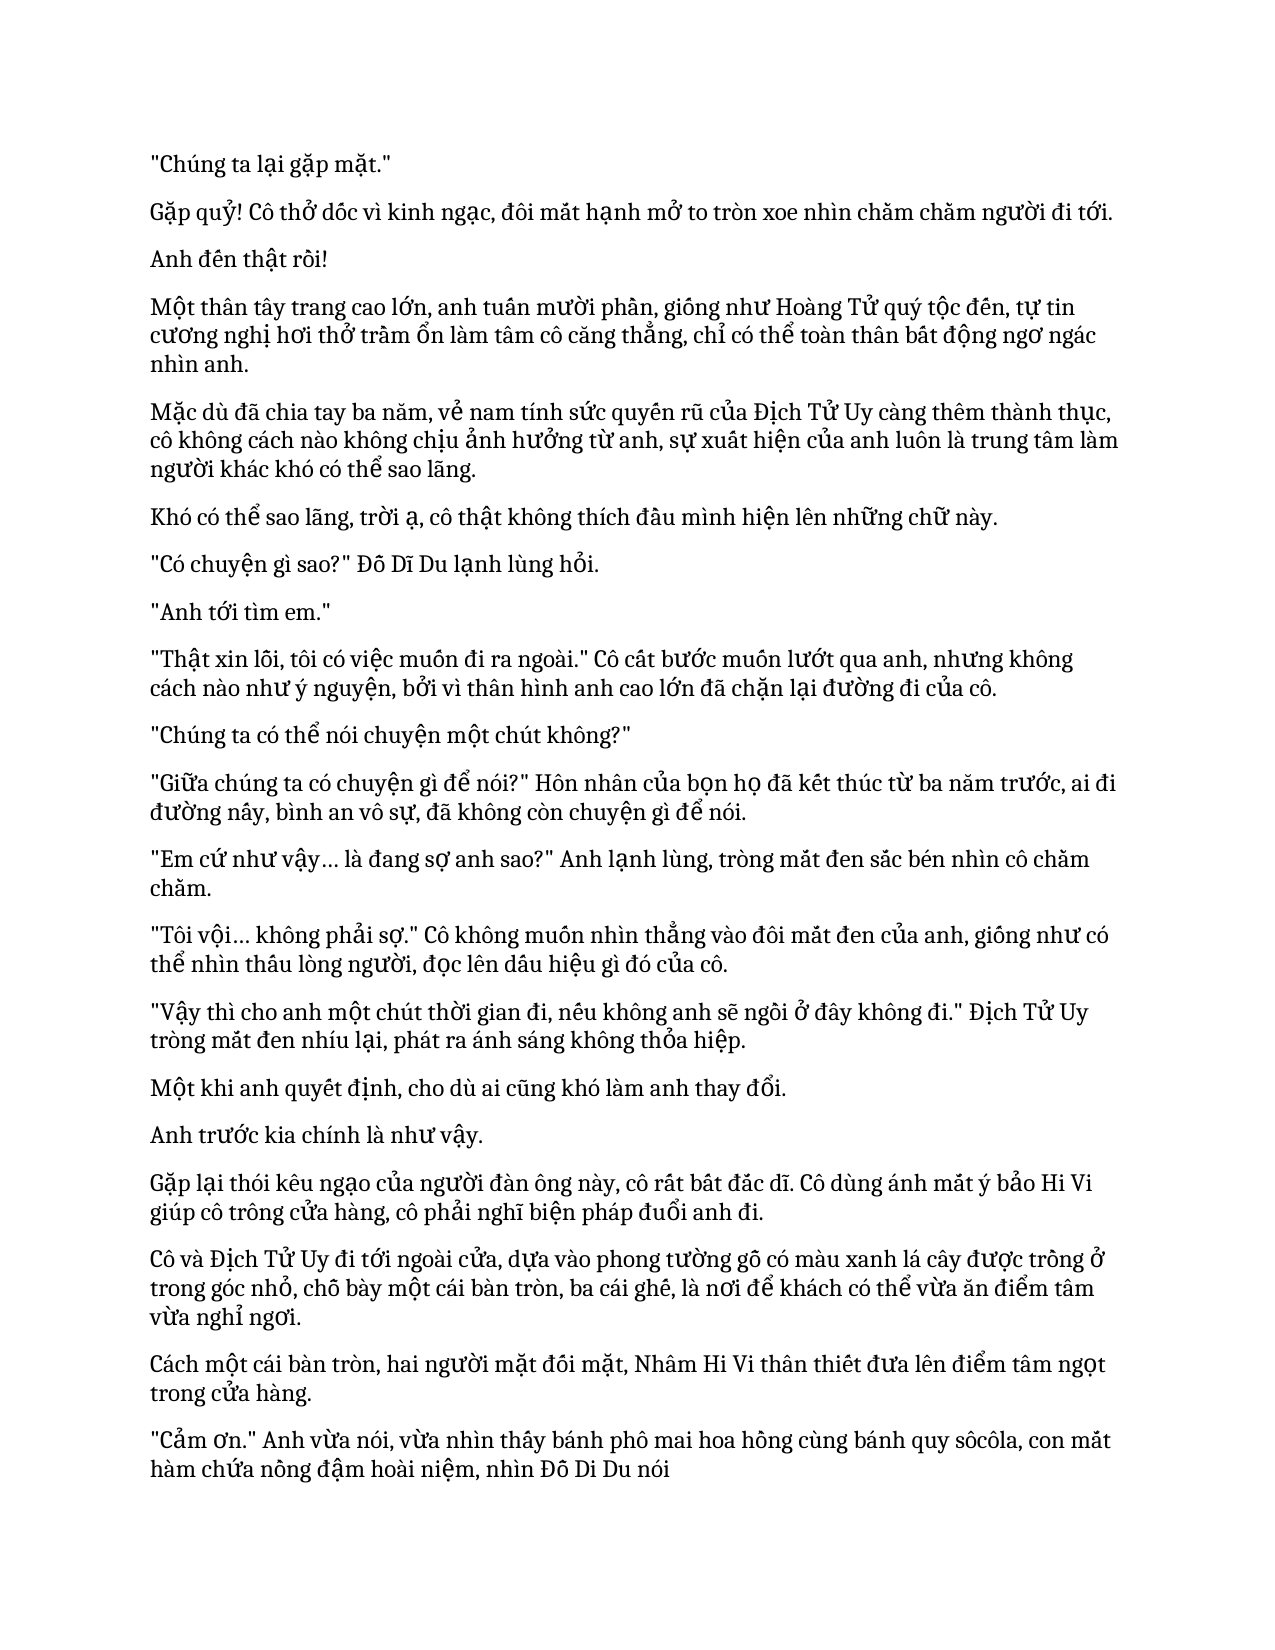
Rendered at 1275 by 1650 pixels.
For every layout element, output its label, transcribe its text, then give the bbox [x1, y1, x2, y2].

text "Vậy thì cho anh một chút thời gian đi, nếu không anh sẽ ngồi ở đây không đi." Địch Tử Uy tròng mắt đen nhíu lại, phát ra ánh sáng không thỏa hiệp. [150, 997, 1125, 1055]
text "Em cứ như vậy… là đang sợ anh sao?" Anh lạnh lùng, tròng mắt đen sắc bén nhìn cô chằm chằm. [150, 845, 1125, 902]
text "Chúng ta lại gặp mặt." [150, 150, 1125, 179]
text Anh đến thật rồi! [150, 245, 1125, 274]
text "Có chuyện gì sao?" Đỗ Dĩ Du lạnh lùng hỏi. [150, 550, 1125, 579]
text "Anh tới tìm em." [150, 597, 1125, 626]
text Khó có thể sao lãng, trời ạ, cô thật không thích đầu mình hiện lên những chữ này. [150, 502, 1125, 531]
text "Cảm ơn." Anh vừa nói, vừa nhìn thấy bánh phô mai hoa hồng cùng bánh quy sôcôla, con mắt hàm chứa nồng đậm hoài niệm, nhìn Đỗ Di Du nói [150, 1426, 1125, 1484]
text Anh trước kia chính là như vậy. [150, 1121, 1125, 1150]
text Mặc dù đã chia tay ba năm, vẻ nam tính sức quyến rũ của Địch Tử Uy càng thêm thành thục, cô không cách nào không chịu ảnh hưởng từ anh, sự xuất hiện của anh luôn là trung tâm làm người khác khó có thể sao lãng. [150, 397, 1125, 484]
text "Chúng ta có thể nói chuyện một chút không?" [150, 721, 1125, 750]
text Gặp lại thói kêu ngạo của người đàn ông này, cô rất bất đắc dĩ. Cô dùng ánh mắt ý bảo Hi Vi giúp cô trông cửa hàng, cô phải nghĩ biện pháp đuổi anh đi. [150, 1169, 1125, 1226]
text Cách một cái bàn tròn, hai người mặt đối mặt, Nhâm Hi Vi thân thiết đưa lên điểm tâm ngọt trong cửa hàng. [150, 1350, 1125, 1407]
text Gặp quỷ! Cô thở dốc vì kinh ngạc, đôi mắt hạnh mở to tròn xoe nhìn chằm chằm người đi tới. [150, 197, 1125, 226]
text "Tôi vội… không phải sợ." Cô không muốn nhìn thẳng vào đôi mắt đen của anh, giống như có thể nhìn thấu lòng người, đọc lên dấu hiệu gì đó của cô. [150, 921, 1125, 979]
text Cô và Địch Tử Uy đi tới ngoài cửa, dựa vào phong tường gỗ có màu xanh lá cây được trồng ở trong góc nhỏ, chỗ bày một cái bàn tròn, ba cái ghế, là nơi để khách có thể vừa ăn điểm tâm vừa nghỉ ngơi. [150, 1245, 1125, 1331]
text "Thật xin lỗi, tôi có việc muốn đi ra ngoài." Cô cất bước muốn lướt qua anh, nhưng không cách nào như ý nguyện, bởi vì thân hình anh cao lớn đã chặn lại đường đi của cô. [150, 645, 1125, 702]
text Một thân tây trang cao lớn, anh tuấn mười phần, giống như Hoàng Tử quý tộc đến, tự tin cương nghị hơi thở trầm ổn làm tâm cô căng thẳng, chỉ có thể toàn thân bất động ngơ ngác nhìn anh. [150, 292, 1125, 379]
text "Giữa chúng ta có chuyện gì để nói?" Hôn nhân của bọn họ đã kết thúc từ ba năm trước, ai đi đường nấy, bình an vô sự, đã không còn chuyện gì để nói. [150, 769, 1125, 826]
text Một khi anh quyết định, cho dù ai cũng khó làm anh thay đổi. [150, 1074, 1125, 1102]
